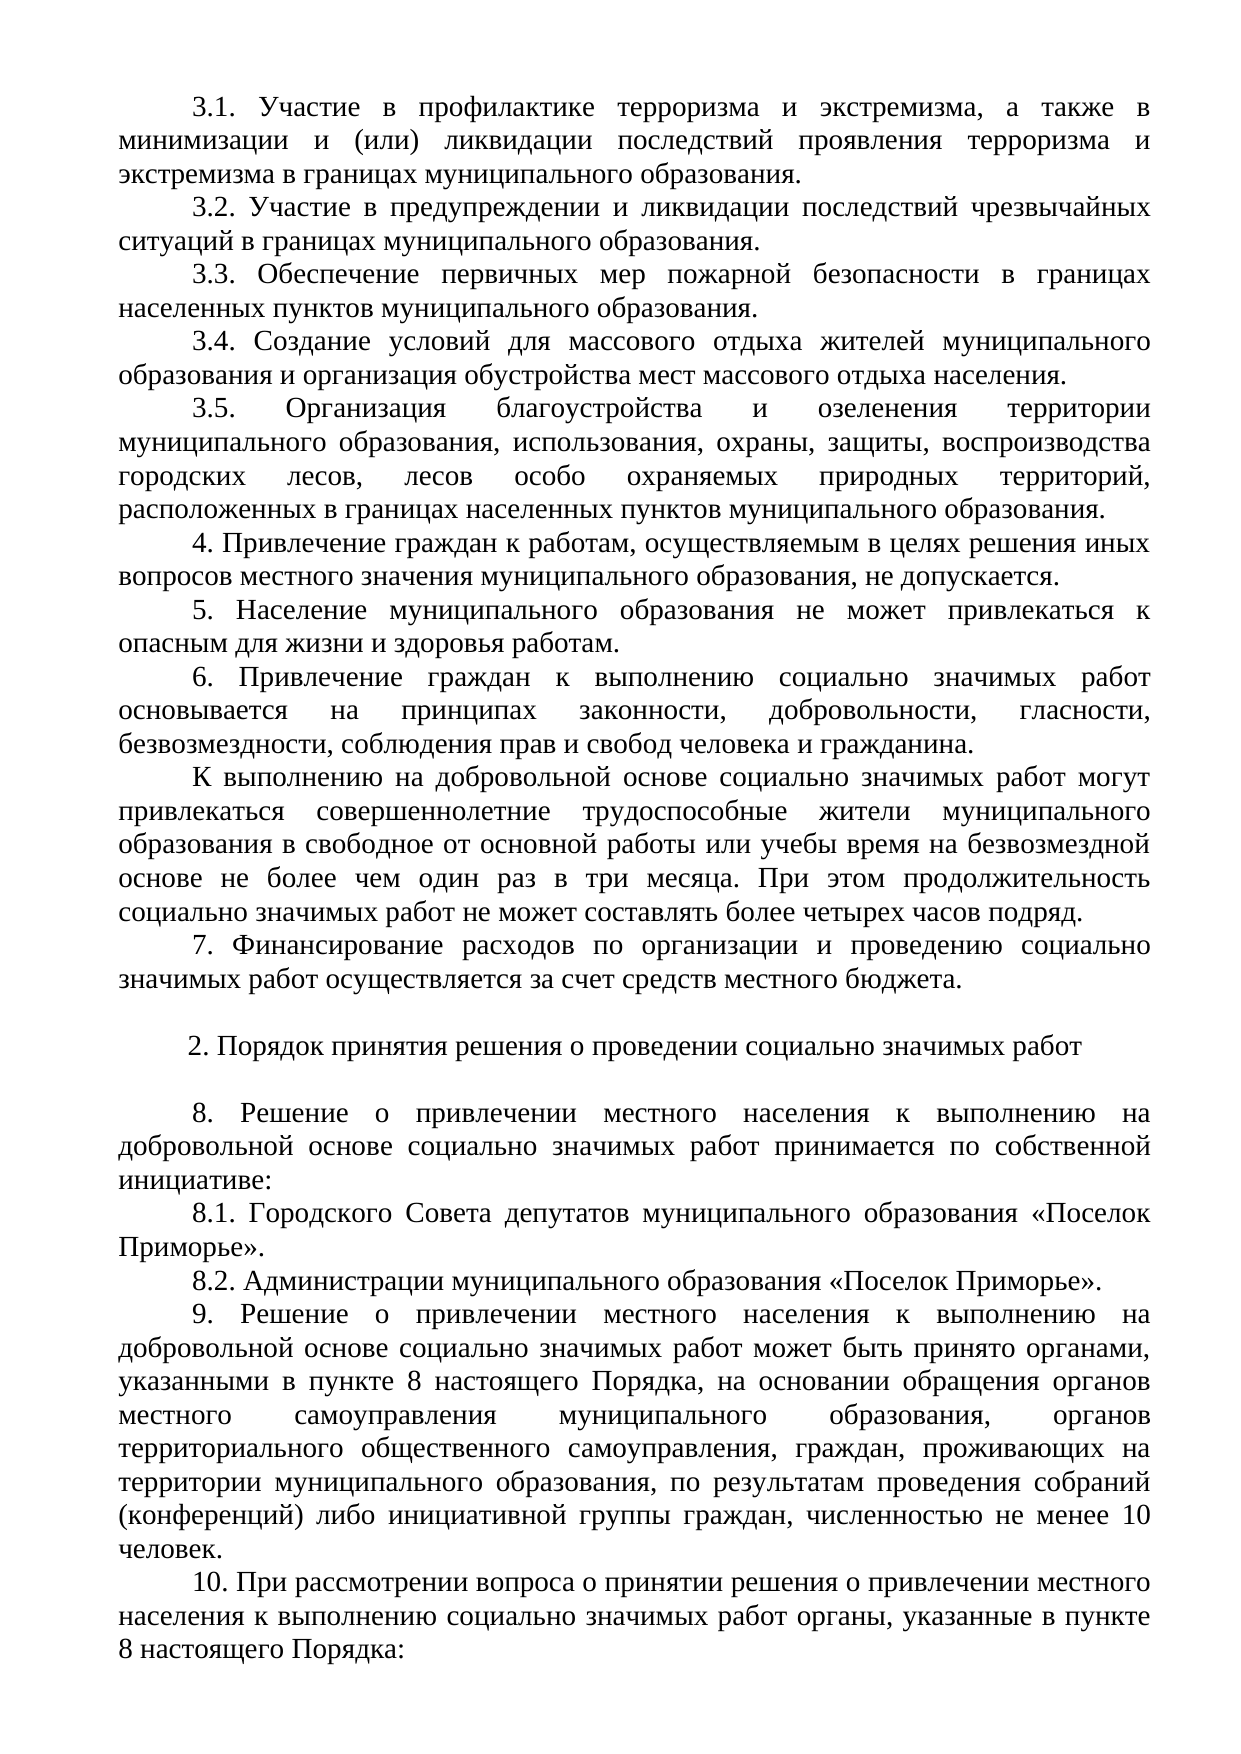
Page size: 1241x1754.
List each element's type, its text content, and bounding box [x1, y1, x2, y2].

text 6. Привлечение граждан к выполнению социально значимых работ основывается на принципах законности, добровольности, гласности, безвозмездности, соблюдения прав и свобод человека и гражданина. [118, 659, 1152, 759]
text 3.2. Участие в предупреждении и ликвидации последствий чрезвычайных ситуаций в границах муниципального образования. [118, 189, 1152, 256]
text 3.1. Участие в профилактике терроризма и экстремизма, а также в минимизации и (или) ликвидации последствий проявления терроризма и экстремизма в границах муниципального образования. [118, 89, 1152, 189]
text 3.4. Создание условий для массового отдыха жителей муниципального образования и организация обустройства мест массового отдыха населения. [118, 323, 1152, 391]
text 3.5. Организация благоустройства и озеленения территории муниципального образования, использования, охраны, защиты, воспроизводства городских лесов, лесов особо охраняемых природных территорий, расположенных в границах населенных пунктов муниципального образования. [118, 391, 1152, 525]
text 5. Население муниципального образования не может привлекаться к опасным для жизни и здоровья работам. [118, 592, 1152, 659]
text 4. Привлечение граждан к работам, осуществляемым в целях решения иных вопросов местного значения муниципального образования, не допускается. [118, 525, 1152, 592]
text 8. Решение о привлечении местного населения к выполнению на добровольной основе социально значимых работ принимается по собственной инициативе: [118, 1095, 1152, 1196]
text 9. Решение о привлечении местного населения к выполнению на добровольной основе социально значимых работ может быть принято органами, указанными в пункте 8 настоящего Порядка, на основании обращения органов местного самоуправления муниципального образования, органов территориального общественного самоуправления, граждан, проживающих на территории муниципального образования, по результатам проведения собраний (конференций) либо инициативной группы граждан, численностью не менее 10 человек. [118, 1296, 1152, 1564]
text К выполнению на добровольной основе социально значимых работ могут привлекаться совершеннолетние трудоспособные жители муниципального образования в свободное от основной работы или учебы время на безвозмездной основе не более чем один раз в три месяца. При этом продолжительность социально значимых работ не может составлять более четырех часов подряд. [118, 759, 1152, 927]
text 8.1. Городского Совета депутатов муниципального образования «Поселок Приморье». [118, 1196, 1152, 1263]
text 2. Порядок принятия решения о проведении социально значимых работ [118, 1028, 1152, 1061]
text 10. При рассмотрении вопроса о принятии решения о привлечении местного населения к выполнению социально значимых работ органы, указанные в пункте 8 настоящего Порядка: [118, 1564, 1152, 1665]
text 7. Финансирование расходов по организации и проведению социально значимых работ осуществляется за счет средств местного бюджета. [118, 927, 1152, 994]
text 8.2. Администрации муниципального образования «Поселок Приморье». [118, 1263, 1152, 1296]
text 3.3. Обеспечение первичных мер пожарной безопасности в границах населенных пунктов муниципального образования. [118, 256, 1152, 323]
